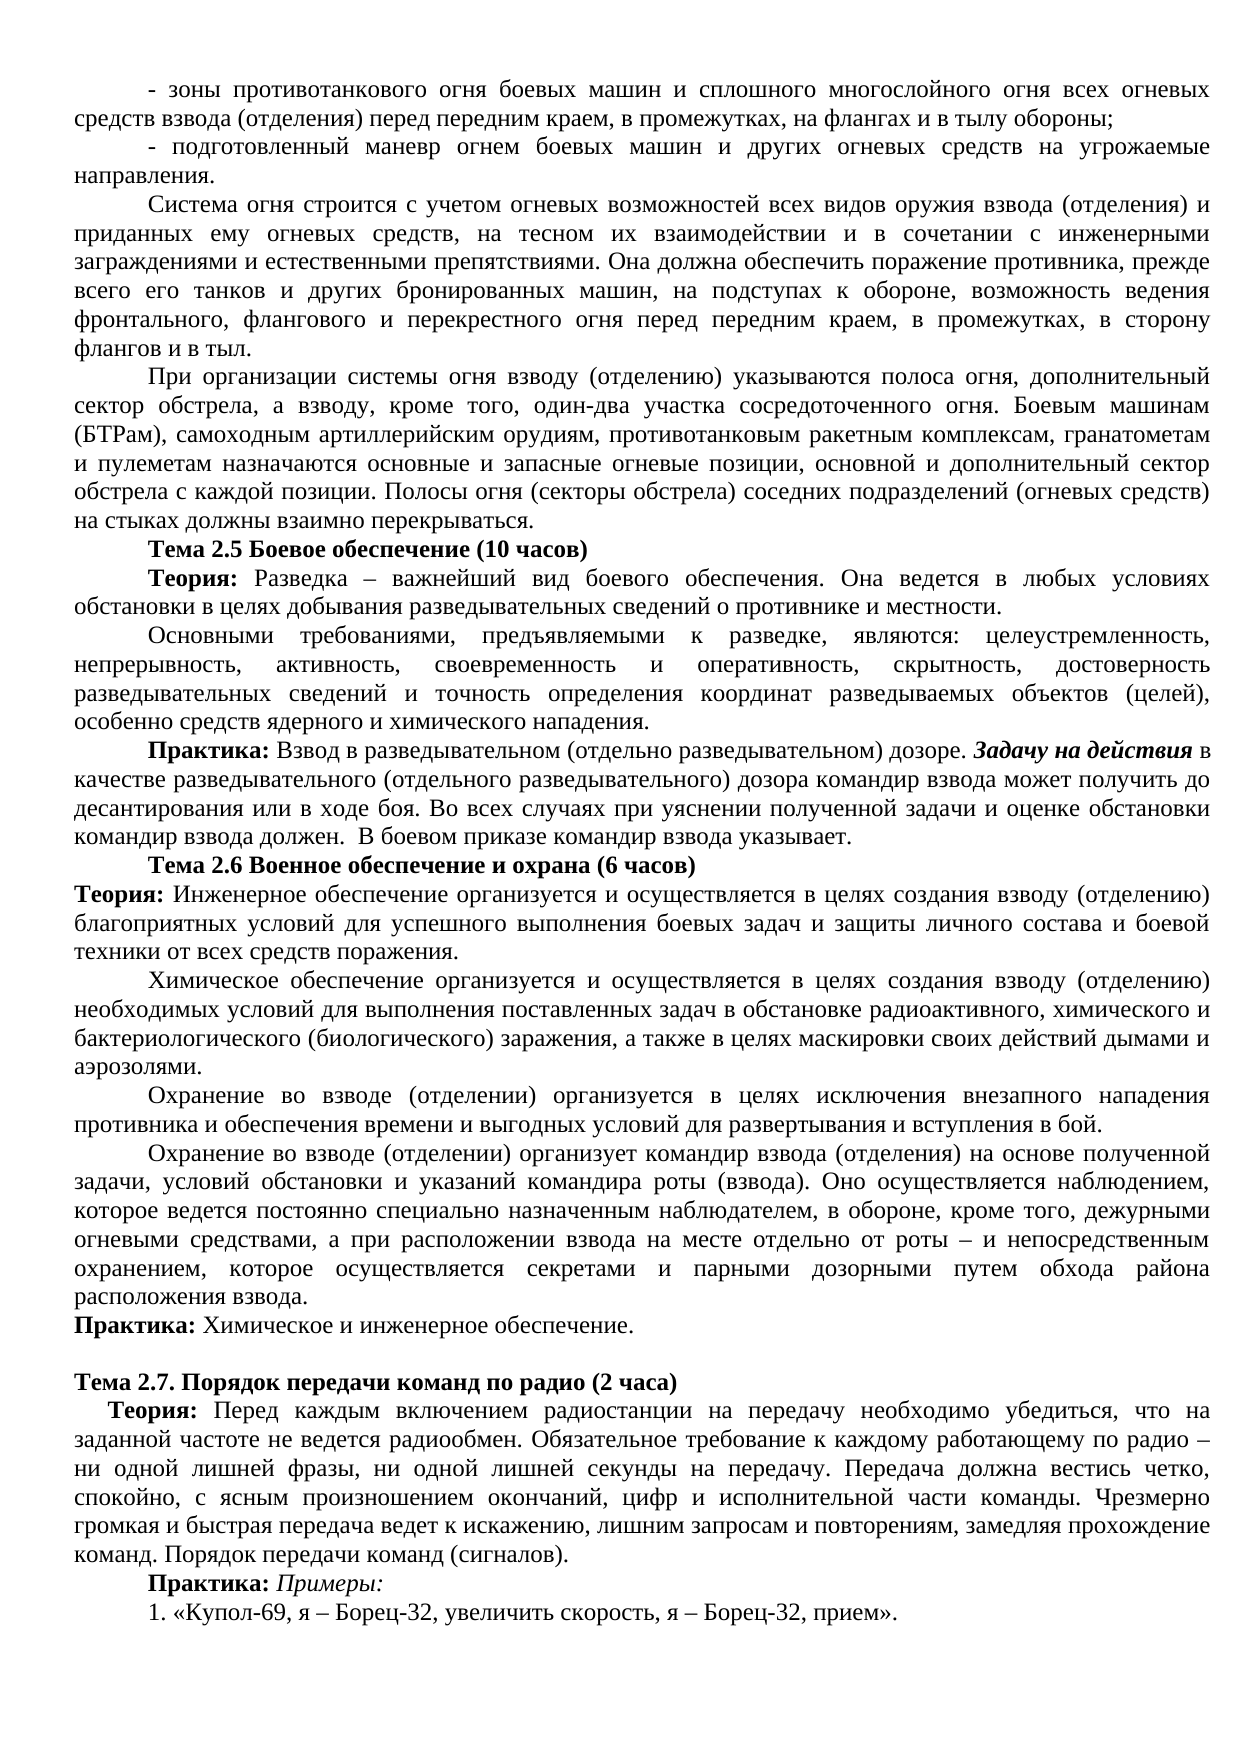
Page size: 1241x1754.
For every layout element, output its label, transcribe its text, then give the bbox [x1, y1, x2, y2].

text Практика: Взвод в разведывательном (отдельно разведывательном) дозоре. Задачу на действия в качестве разведывательного (отдельного разведывательного) дозора командир взвода может получить до десантирования или в ходе боя. Во всех случаях при уяснении полученной задачи и оценке обстановки командир взвода должен. В боевом приказе командир взвода указывает. [74, 735, 1211, 850]
text Химическое обеспечение организуется и осуществляется в целях создания взводу (отделению) необходимых условий для выполнения поставленных задач в обстановке радиоактивного, химического и бактериологического (биологического) заражения, а также в целях маскировки своих действий дымами и аэрозолями. [74, 965, 1211, 1080]
text Тема 2.7. Порядок передачи команд по радио (2 часа) [74, 1367, 1211, 1396]
text Основными требованиями, предъявляемыми к разведке, являются: целеустремленность, непрерывность, активность, своевременность и оперативность, скрытность, достоверность разведывательных сведений и точность определения координат разведываемых объектов (целей), особенно средств ядерного и химического нападения. [74, 620, 1211, 735]
text Тема 2.6 Военное обеспечение и охрана (6 часов) [74, 850, 1211, 879]
text Тема 2.5 Боевое обеспечение (10 часов) [74, 534, 1211, 563]
text 1. «Купол-69, я – Борец-32, увеличить скорость, я – Борец-32, прием». [74, 1597, 1211, 1626]
text Система огня строится с учетом огневых возможностей всех видов оружия взвода (отделения) и приданных ему огневых средств, на тесном их взаимодействии и в сочетании с инженерными заграждениями и естественными препятствиями. Она должна обеспечить поражение противника, прежде всего его танков и других бронированных машин, на подступах к обороне, возможность ведения фронтального, флангового и перекрестного огня перед передним краем, в промежутках, в сторону флангов и в тыл. [74, 189, 1211, 361]
text Охранение во взводе (отделении) организует командир взвода (отделения) на основе полученной задачи, условий обстановки и указаний командира роты (взвода). Оно осуществляется наблюдением, которое ведется постоянно специально назначенным наблюдателем, в обороне, кроме того, дежурными огневыми средствами, а при расположении взвода на месте отдельно от роты – и непосредственным охранением, которое осуществляется секретами и парными дозорными путем обхода района расположения взвода. [74, 1138, 1211, 1310]
text Практика: Примеры: [74, 1568, 1211, 1597]
text Охранение во взводе (отделении) организуется в целях исключения внезапного нападения противника и обеспечения времени и выгодных условий для развертывания и вступления в бой. [74, 1080, 1211, 1138]
text При организации системы огня взводу (отделению) указываются полоса огня, дополнительный сектор обстрела, а взводу, кроме того, один-два участка сосредоточенного огня. Боевым машинам (БТРам), самоходным артиллерийским орудиям, противотанковым ракетным комплексам, гранатометам и пулеметам назначаются основные и запасные огневые позиции, основной и дополнительный сектор обстрела с каждой позиции. Полосы огня (секторы обстрела) соседних подразделений (огневых средств) на стыках должны взаимно перекрываться. [74, 361, 1211, 534]
text Теория: Инженерное обеспечение организуется и осуществляется в целях создания взводу (отделению) благоприятных условий для успешного выполнения боевых задач и защиты личного состава и боевой техники от всех средств поражения. [74, 879, 1211, 965]
text Теория: Перед каждым включением радиостанции на передачу необходимо убедиться, что на заданной частоте не ведется радиообмен. Обязательное требование к каждому работающему по радио – ни одной лишней фразы, ни одной лишней секунды на передачу. Передача должна вестись четко, спокойно, с ясным произношением окончаний, цифр и исполнительной части команды. Чрезмерно громкая и быстрая передача ведет к искажению, лишним запросам и повторениям, замедляя прохождение команд. Порядок передачи команд (сигналов). [74, 1396, 1211, 1568]
text - подготовленный маневр огнем боевых машин и других огневых средств на угрожаемые направления. [74, 131, 1211, 189]
text - зоны противотанкового огня боевых машин и сплошного многослойного огня всех огневых средств взвода (отделения) перед передним краем, в промежутках, на флангах и в тылу обороны; [74, 74, 1211, 131]
text Теория: Разведка – важнейший вид боевого обеспечения. Она ведется в любых условиях обстановки в целях добывания разведывательных сведений о противнике и местности. [74, 563, 1211, 620]
text Практика: Химическое и инженерное обеспечение. [74, 1310, 1211, 1339]
